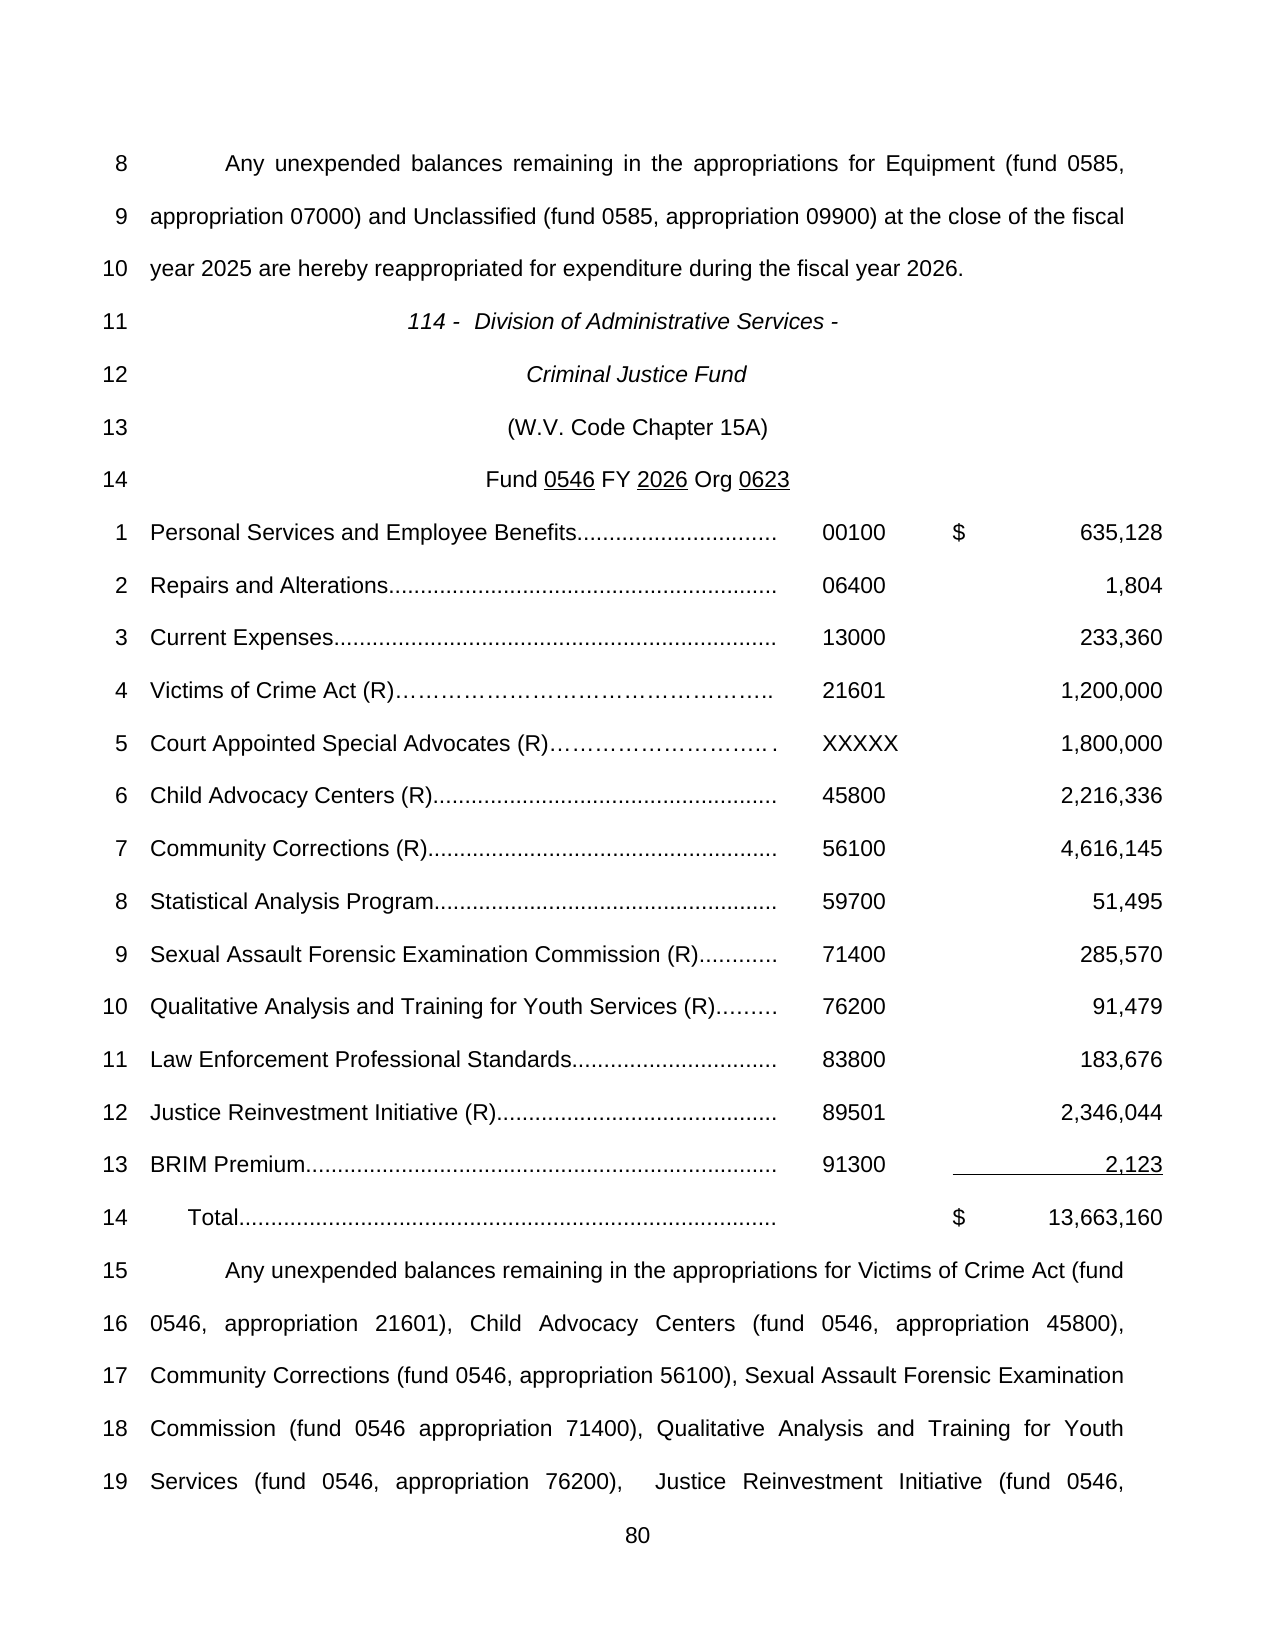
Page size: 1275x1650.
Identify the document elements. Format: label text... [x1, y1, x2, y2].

text Current Expenses 13000 233,360 [150, 624, 1125, 651]
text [150, 1257, 1125, 1494]
text Fund 0546 FY 2026 Org 0623 [150, 466, 1125, 493]
text (W.V. Code Chapter 15A) [150, 413, 1125, 440]
text Victims of Crime Act (R)………………………………………….. 21601 1,200,000 [150, 677, 1125, 703]
text Statistical Analysis Program 59700 51,495 [150, 888, 1125, 914]
text Criminal Justice Fund [150, 361, 1125, 387]
text Personal Services and Employee Benefits 00100 $ 635,128 [150, 519, 1125, 545]
text Total $ 13,663,160 [150, 1204, 1125, 1231]
text Qualitative Analysis and Training for Youth Services (R) 76200 91,479 [150, 993, 1125, 1020]
text Any unexpended balances remaining in the appropriations for Equipment (fund 0585, appropriation 07000) and Unclassified (fund 0585, appropriation 09900) at the close of the fiscal year 2025 are hereby reappropriated for expenditure during the fiscal year 2026. [150, 150, 1125, 282]
text Repairs and Alterations 06400 1,804 [150, 572, 1125, 598]
text Child Advocacy Centers (R) 45800 2,216,336 [150, 782, 1125, 809]
text Court Appointed Special Advocates (R)………………………. XXXXX 1,800,000 [150, 730, 1125, 756]
text Law Enforcement Professional Standards 83800 183,676 [150, 1046, 1125, 1072]
list Division of Administrative Services - [150, 308, 1125, 334]
text Justice Reinvestment Initiative (R) 89501 2,346,044 [150, 1099, 1125, 1125]
text Community Corrections (R) 56100 4,616,145 [150, 835, 1125, 862]
text BRIM Premium 91300 2,123 [150, 1151, 1125, 1178]
text Sexual Assault Forensic Examination Commission (R) 71400 285,570 [150, 941, 1125, 967]
